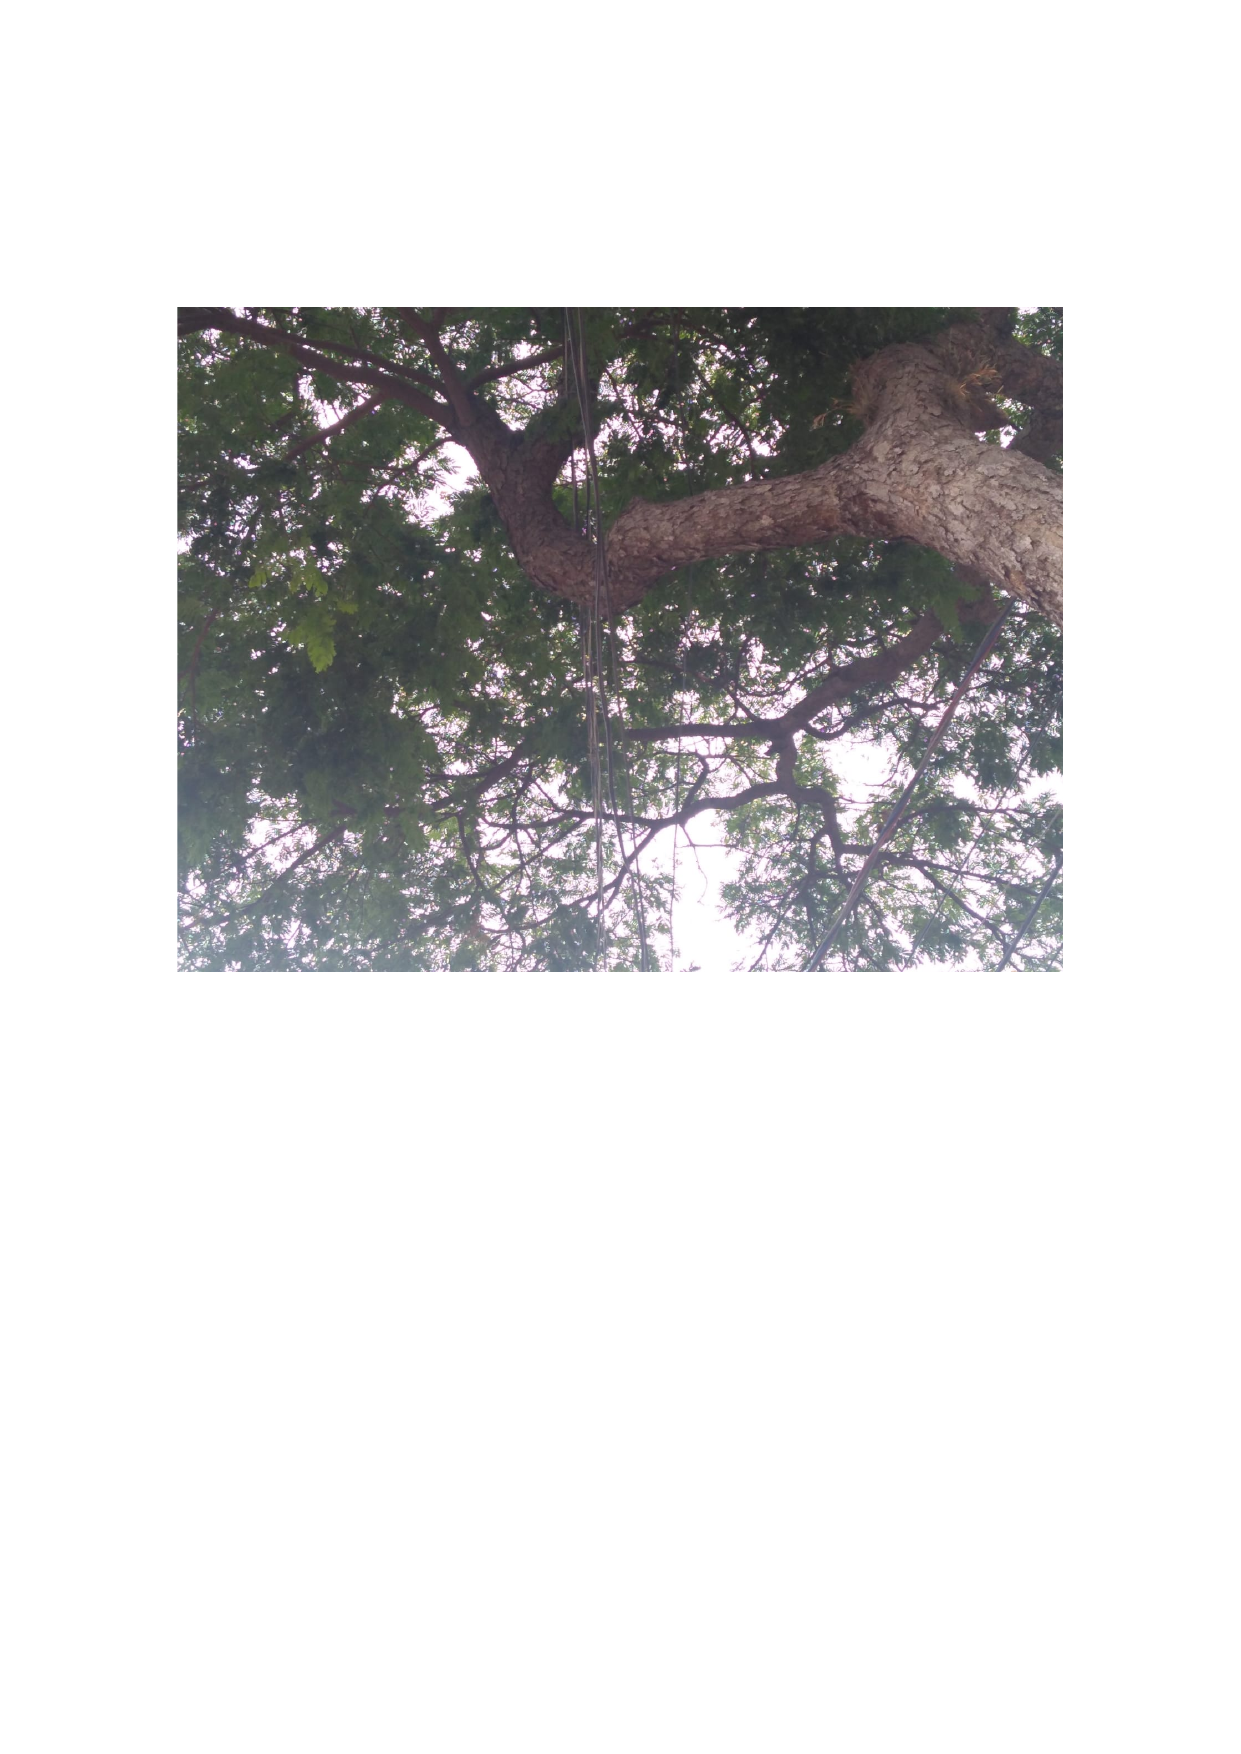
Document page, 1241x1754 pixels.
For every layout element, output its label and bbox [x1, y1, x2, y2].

picture [177, 307, 1063, 972]
